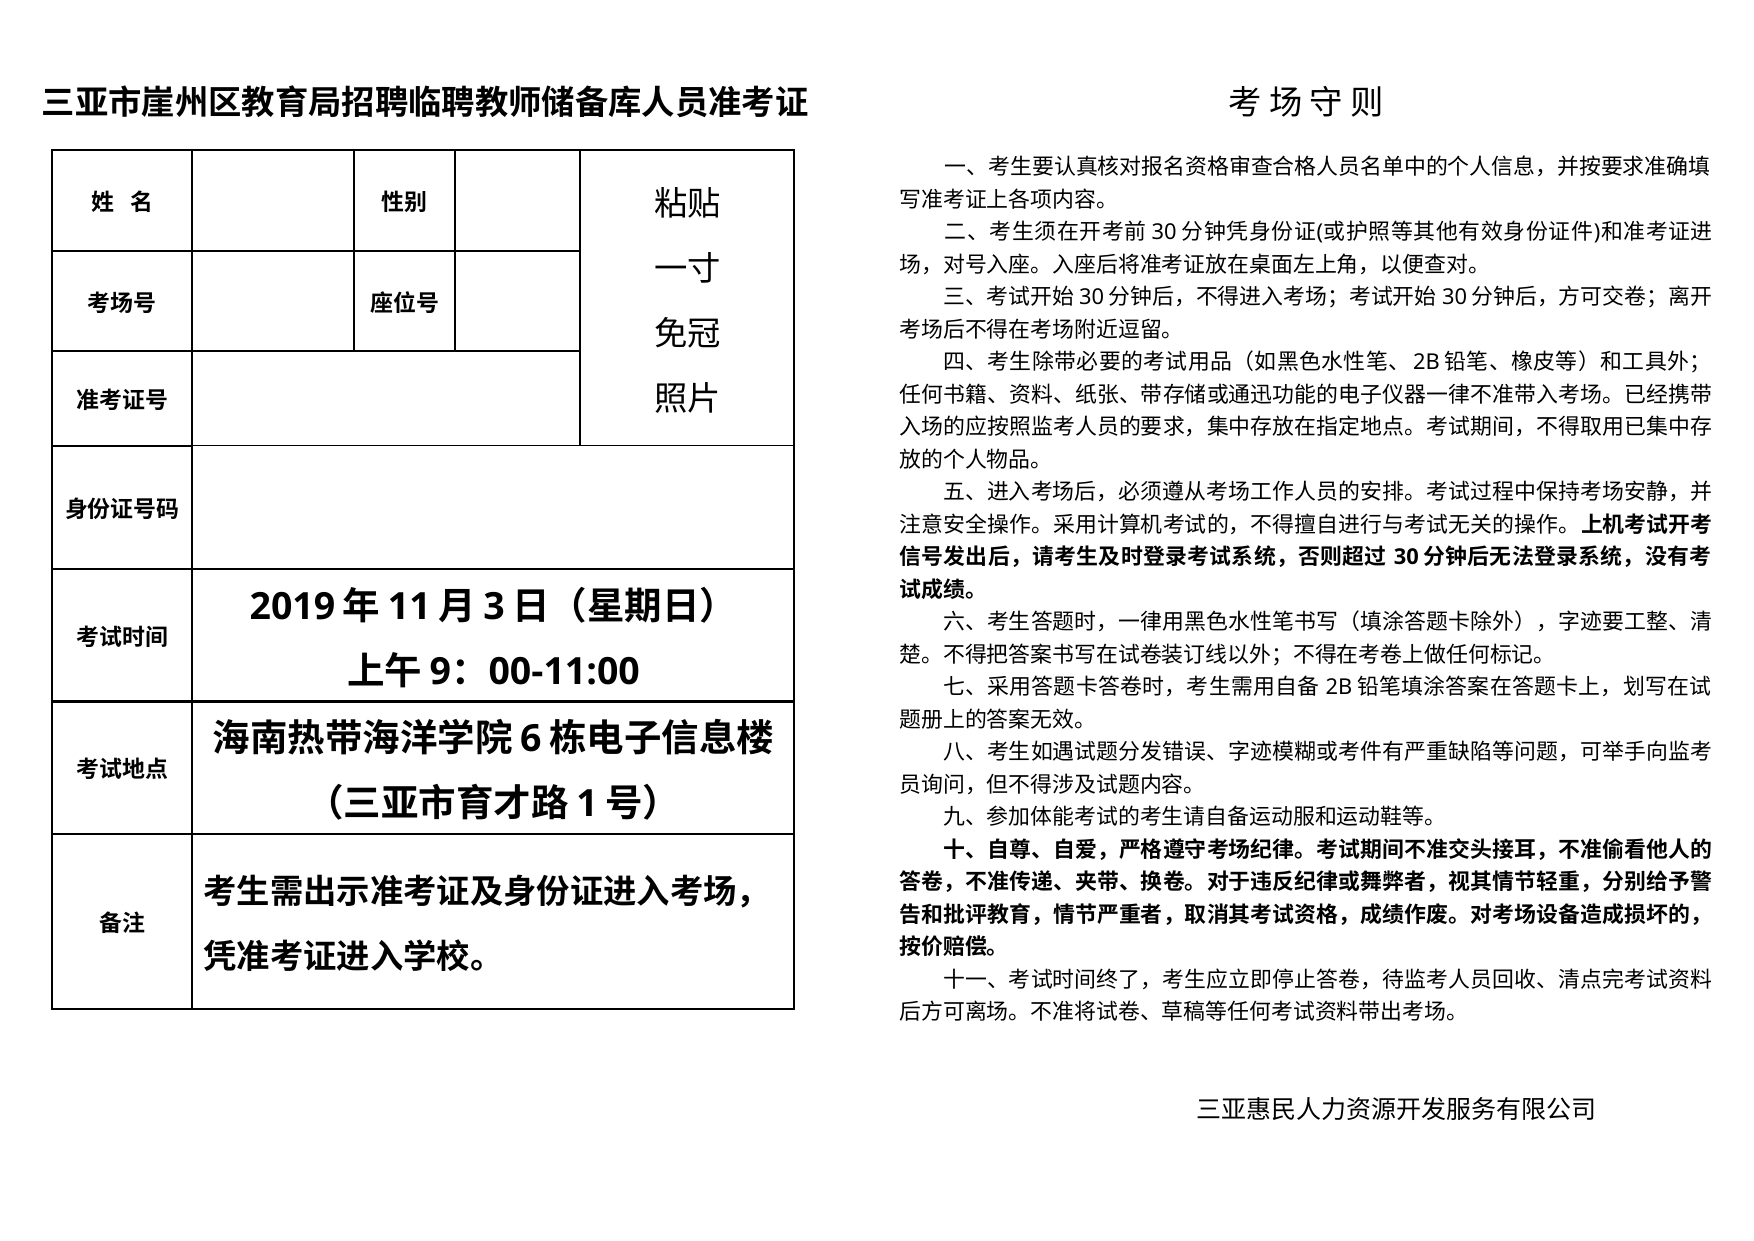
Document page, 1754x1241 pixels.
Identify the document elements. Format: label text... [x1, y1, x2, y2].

table_cell 考生需出示准考证及身份证进入考场，凭准考证进入学校。 [193, 835, 793, 1008]
table_cell 考场号 [53, 252, 191, 350]
text 五、进入考场后，必须遵从考场工作人员的安排。考试过程中保持考场安静，并注意安全操作。采用计算机考试的，不得擅自进行与考试无关的操作。上机考试开考信号发出后，请考生及时登录考试系统，否则超过30分钟后无法登录系统，没有考试成绩。 [899, 474, 1713, 604]
table_cell [193, 352, 579, 445]
table_cell 考试地点 [53, 703, 191, 832]
table_cell 海南热带海洋学院6栋电子信息楼 （三亚市育才路1号） [193, 703, 793, 832]
table_header 姓 名 [53, 151, 191, 250]
table_header 粘贴 一寸 免冠 照片 [581, 151, 793, 445]
text 六、考生答题时，一律用黑色水性笔书写（填涂答题卡除外），字迹要工整、清楚。不得把答案书写在试卷装订线以外；不得在考卷上做任何标记。 [899, 604, 1713, 669]
text 四、考生除带必要的考试用品（如黑色水性笔、2B铅笔、橡皮等）和工具外；任何书籍、资料、纸张、带存储或通迅功能的电子仪器一律不准带入考场。已经携带入场的应按照监考人员的要求，集中存放在指定地点。考试期间，不得取用已集中存放的个人物品。 [899, 344, 1713, 474]
table_cell 备注 [53, 835, 191, 1008]
table_cell 2019年11月3日（星期日） 上午9：00-11:00 [193, 570, 793, 700]
table_header 性别 [355, 151, 454, 250]
table_header [456, 151, 579, 250]
table_cell [193, 252, 353, 350]
text 十、自尊、自爱，严格遵守考场纪律。考试期间不准交头接耳，不准偷看他人的答卷，不准传递、夹带、换卷。对于违反纪律或舞弊者，视其情节轻重，分别给予警告和批评教育，情节严重者，取消其考试资格，成绩作废。对考场设备造成损坏的，按价赔偿。 [899, 831, 1713, 961]
table_cell 身份证号码 [53, 447, 191, 568]
table_cell [456, 252, 579, 350]
text 三、考试开始30分钟后，不得进入考场；考试开始30分钟后，方可交卷；离开考场后不得在考场附近逗留。 [899, 279, 1713, 344]
table_header [193, 151, 353, 250]
text 八、考生如遇试题分发错误、字迹模糊或考件有严重缺陷等问题，可举手向监考员询问，但不得涉及试题内容。 [899, 734, 1713, 799]
text 二、考生须在开考前30分钟凭身份证(或护照等其他有效身份证件)和准考证进场，对号入座。入座后将准考证放在桌面左上角，以便查对。 [899, 214, 1713, 279]
text 考 场 守 则 [899, 68, 1713, 133]
table_cell [193, 446, 793, 568]
text 九、参加体能考试的考生请自备运动服和运动鞋等。 [899, 799, 1713, 831]
text 十一、考试时间终了，考生应立即停止答卷，待监考人员回收、清点完考试资料后方可离场。不准将试卷、草稿等任何考试资料带出考场。 [899, 961, 1713, 1026]
text 一、考生要认真核对报名资格审查合格人员名单中的个人信息，并按要求准确填写准考证上各项内容。 [899, 149, 1713, 214]
table_cell 座位号 [355, 252, 454, 350]
text 三亚惠民人力资源开发服务有限公司 [1183, 1075, 1613, 1140]
table_cell 考试时间 [53, 570, 191, 700]
text 三亚市崖州区教育局招聘临聘教师储备库人员准考证 [41, 68, 855, 133]
text 七、采用答题卡答卷时，考生需用自备2B铅笔填涂答案在答题卡上，划写在试题册上的答案无效。 [899, 669, 1713, 734]
table_cell 准考证号 [53, 352, 191, 445]
